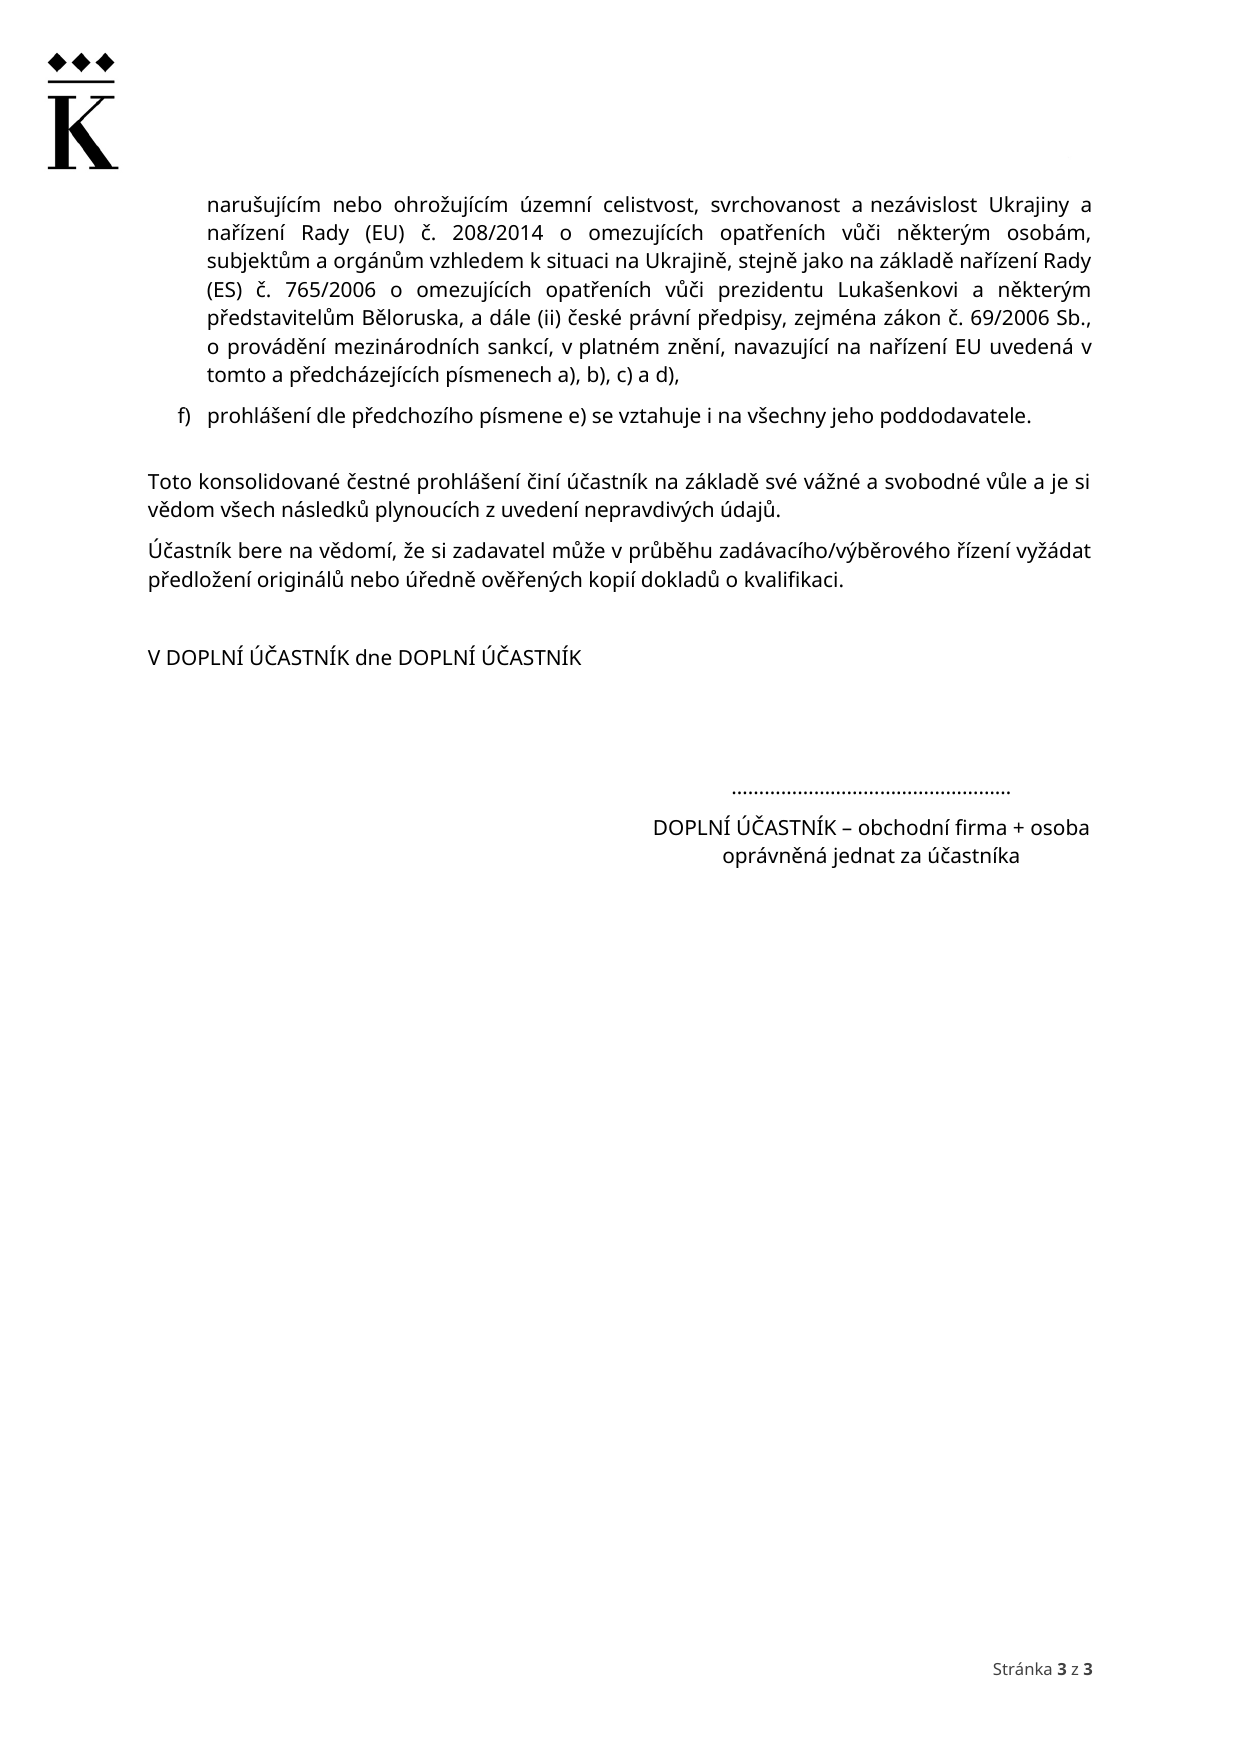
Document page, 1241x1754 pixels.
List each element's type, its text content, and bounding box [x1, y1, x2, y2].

text V DOPLNÍ ÚČASTNÍK dne DOPLNÍ ÚČASTNÍK [148, 643, 1093, 672]
list prohlášení dle předchozího písmene e) se vztahuje i na všechny jeho poddodavatele. [177, 401, 1093, 430]
text DOPLNÍ ÚČASTNÍK – obchodní firma + osoba oprávněná jednat za účastníka [650, 813, 1093, 870]
text …………………………………………… [650, 772, 1093, 800]
picture [40, 40, 1184, 181]
text Účastník bere na vědomí, že si zadavatel může v průběhu zadávacího/výběrového řízení vyžádat předložení originálů nebo úředně ověřených kopií dokladů o kvalifikaci. [148, 537, 1093, 593]
text Toto konsolidované čestné prohlášení činí účastník na základě své vážné a svobodné vůle a je si vědom všech následků plynoucích z uvedení nepravdivých údajů. [148, 467, 1093, 524]
